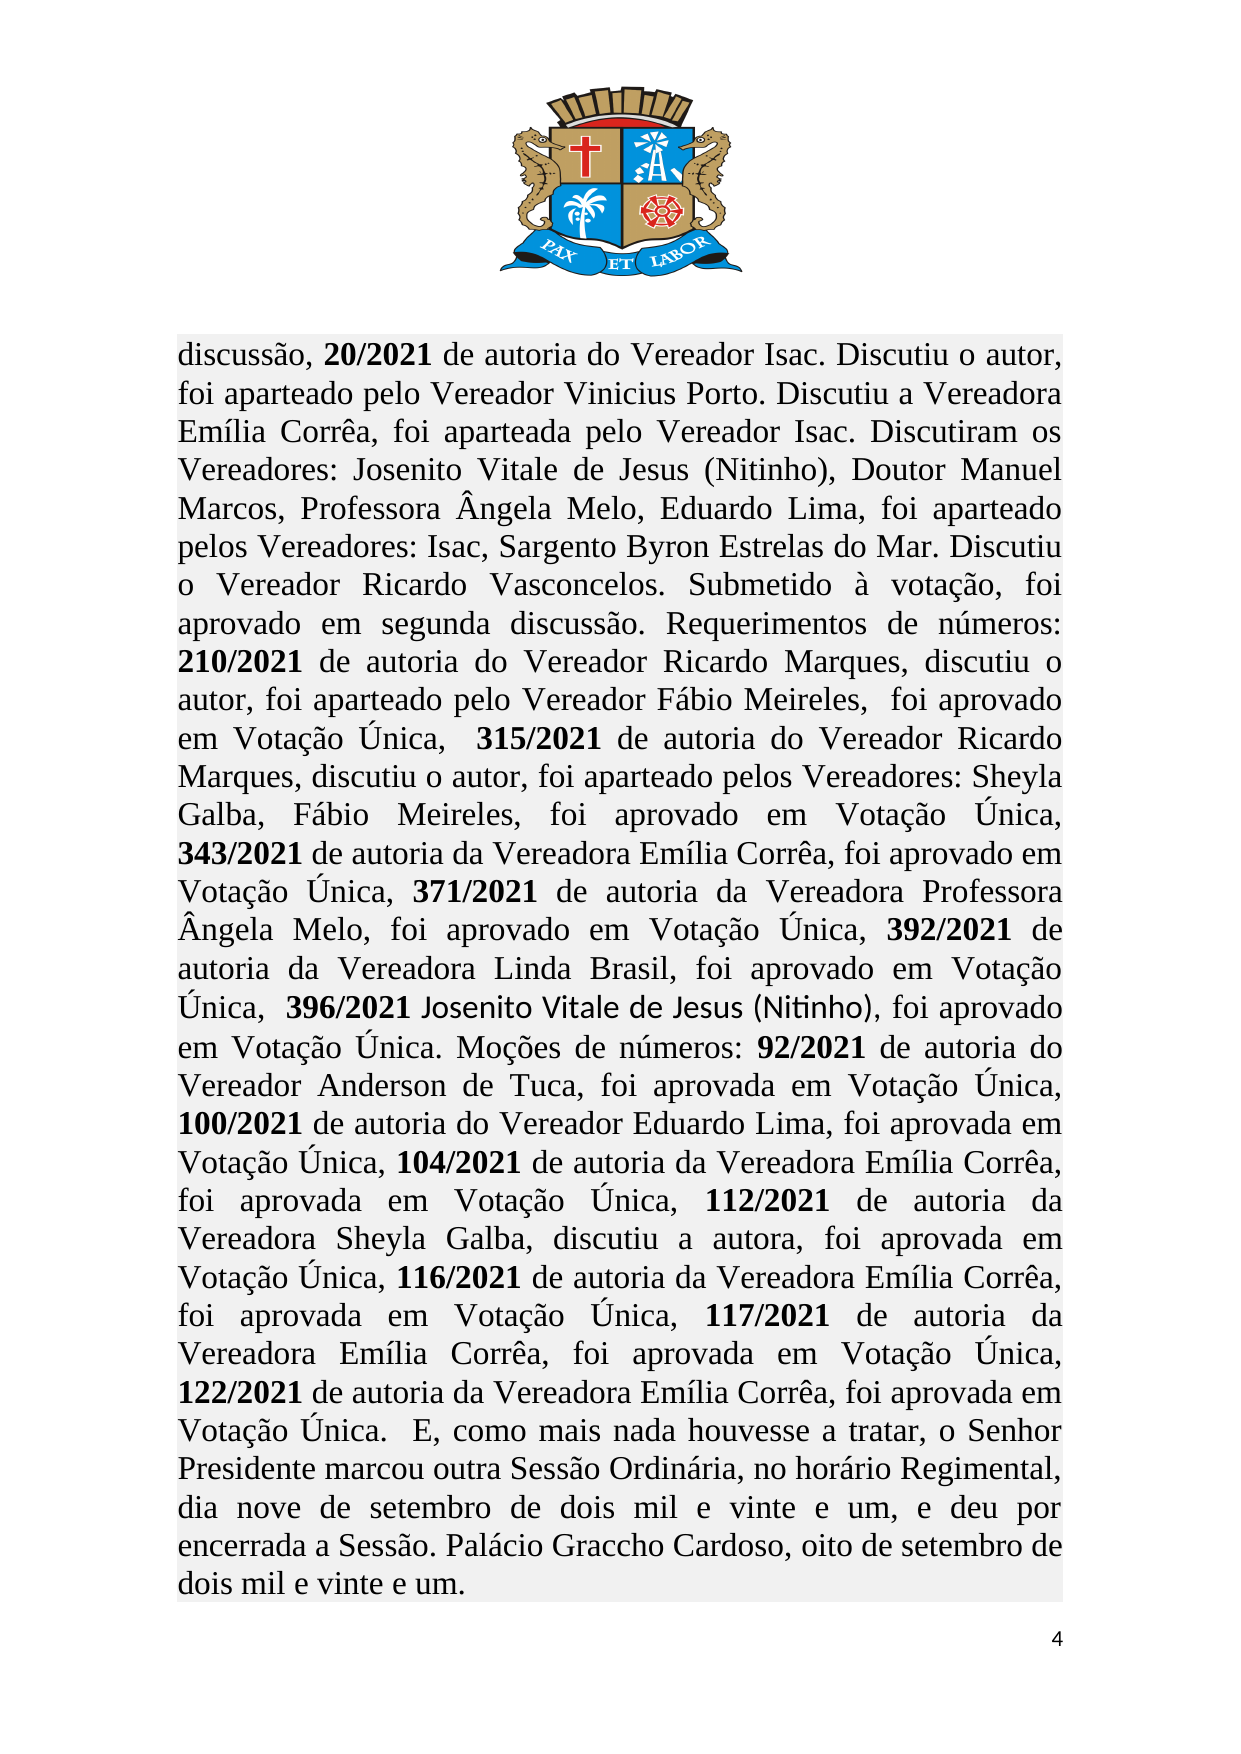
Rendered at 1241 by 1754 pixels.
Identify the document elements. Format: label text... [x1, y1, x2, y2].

picture [488, 73, 753, 307]
